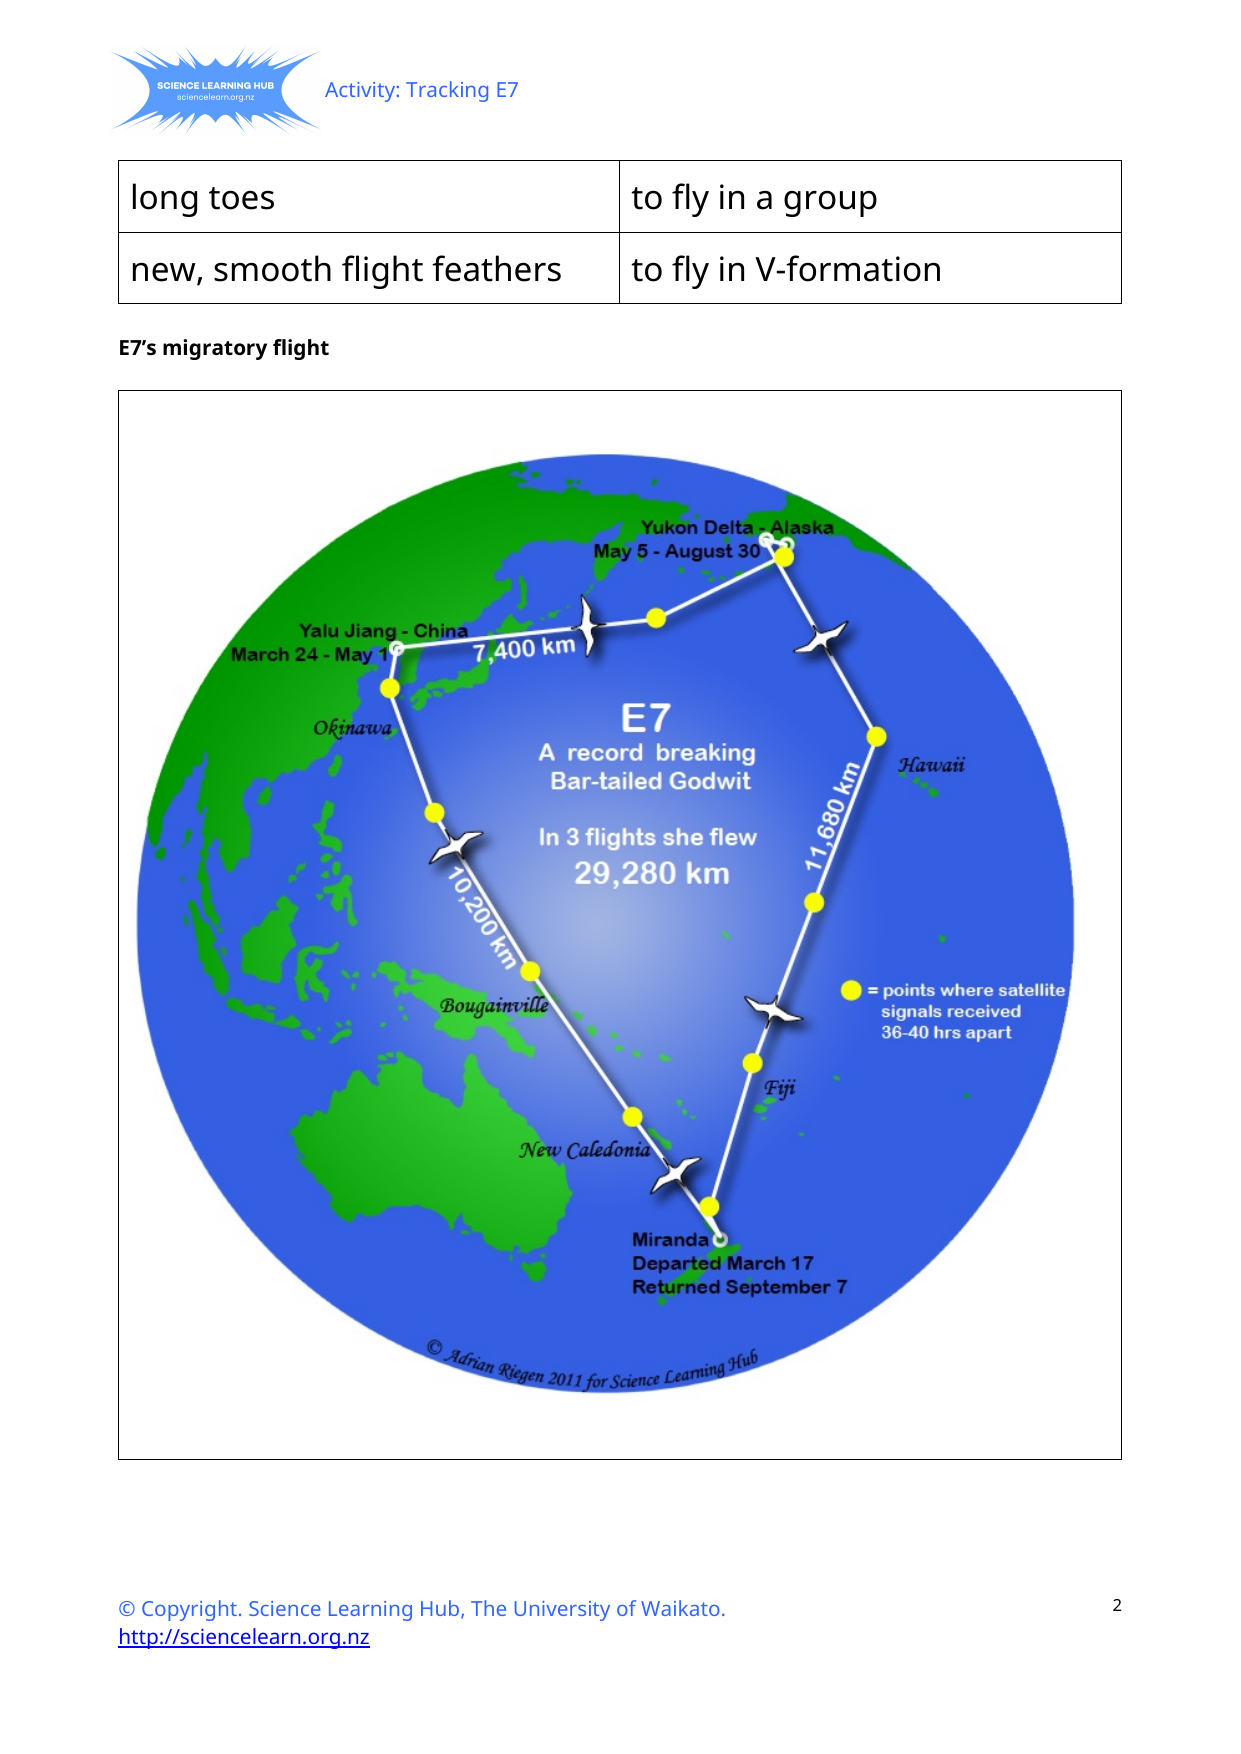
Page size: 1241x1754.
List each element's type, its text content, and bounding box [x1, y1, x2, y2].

text E7’s migratory flight [118, 333, 1122, 361]
table_header [119, 391, 1121, 1459]
picture [129, 447, 1083, 1402]
table_cell new, smooth flight feathers [119, 233, 619, 303]
picture [109, 44, 322, 136]
table_cell long toes [119, 161, 619, 232]
table_cell to fly in V-formation [620, 233, 1121, 303]
table_cell to fly in a group [620, 161, 1121, 232]
